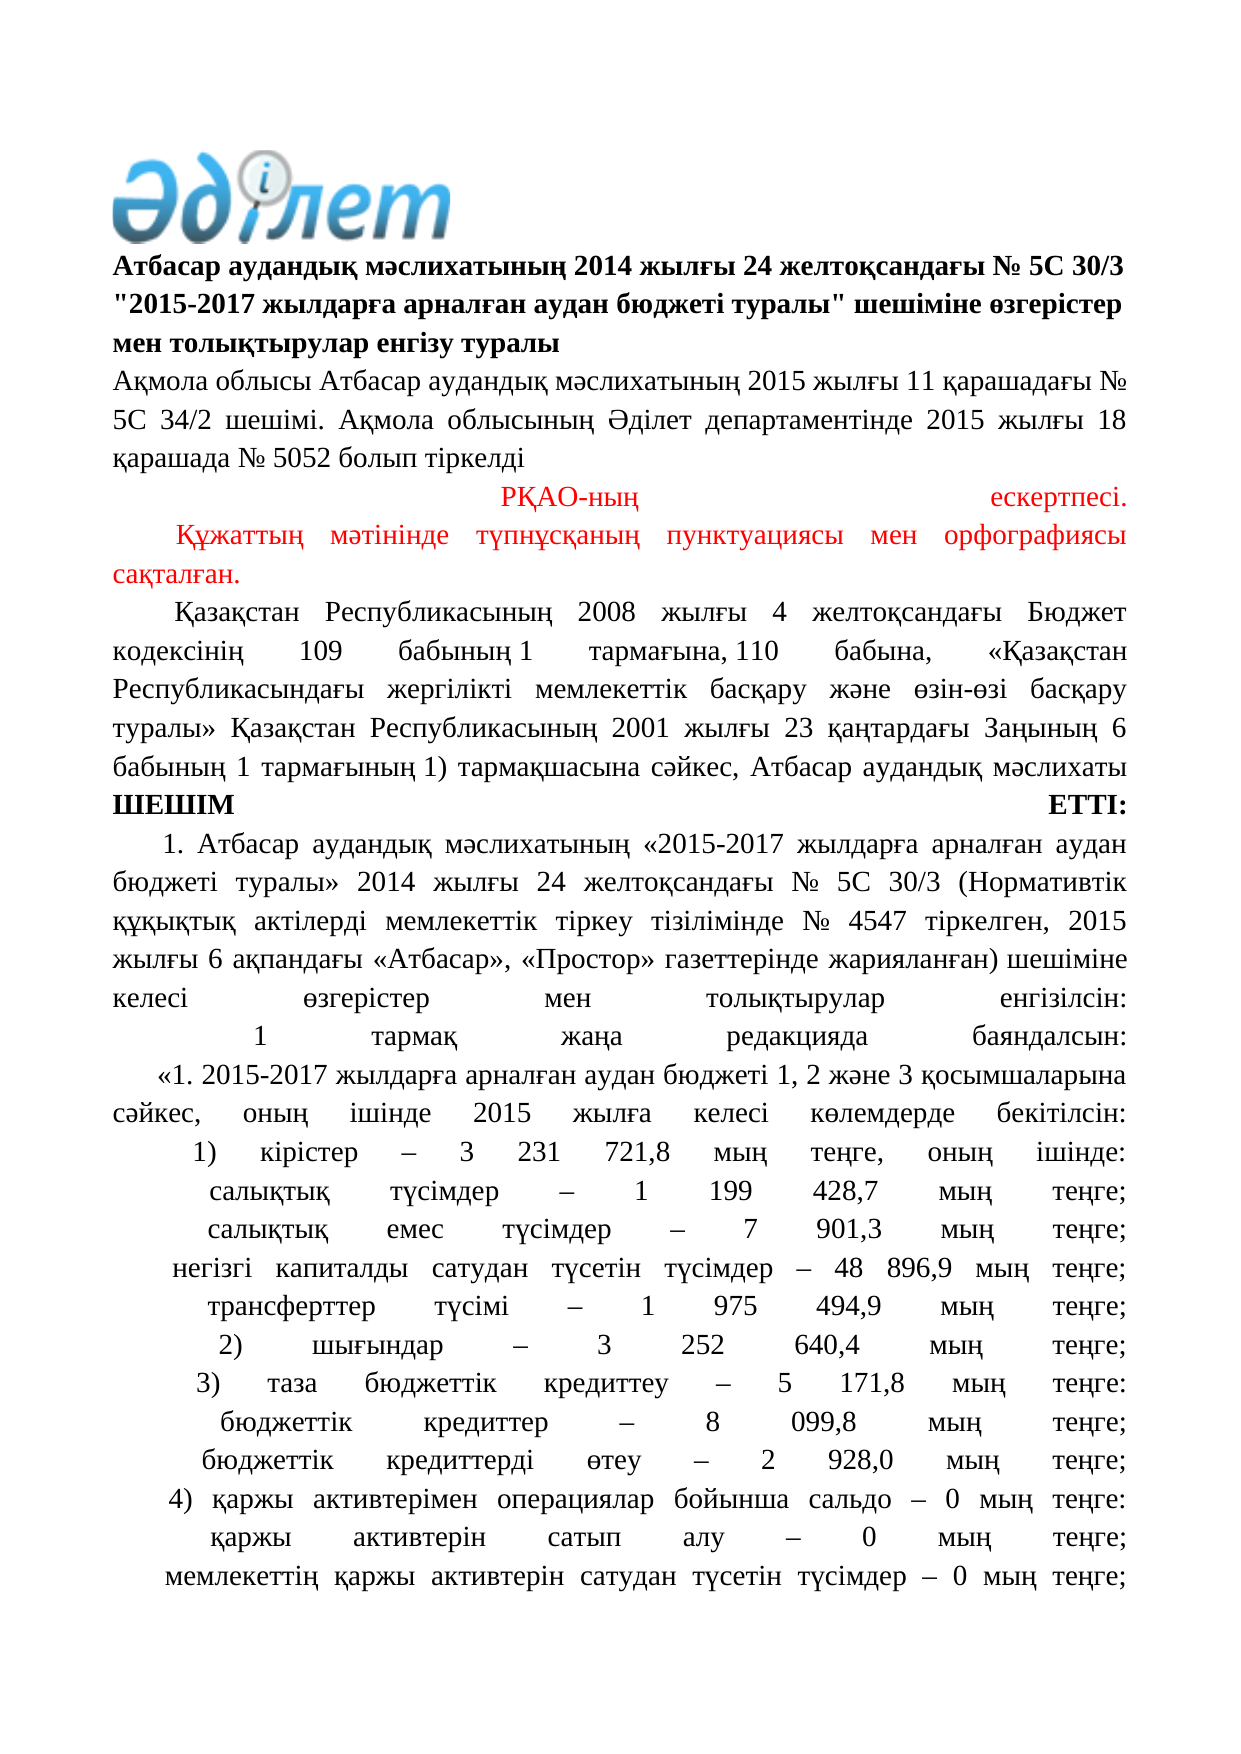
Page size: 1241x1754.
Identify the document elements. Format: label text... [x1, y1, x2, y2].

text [112, 594, 1128, 1592]
text Ақмола облысы Атбасар аудандық мәслихатының 2015 жылғы 11 қарашадағы № 5С 34/2 шешімі. Ақмола облысының Әділет департаментінде 2015 жылғы 18 қарашада № 5052 болып тіркелді [112, 363, 1128, 474]
text РҚАО-ның ескертпесі. Құжаттың мәтінінде түпнұсқаның пунктуациясы мен орфографиясы сақталған. [112, 479, 1128, 589]
text Атбасар аудандық мәслихатының 2014 жылғы 24 желтоқсандағы № 5С 30/3 "2015-2017 жылдарға арналған аудан бюджеті туралы" шешіміне өзгерістер мен толықтырулар енгізу туралы [112, 248, 1128, 358]
picture [112, 150, 451, 244]
